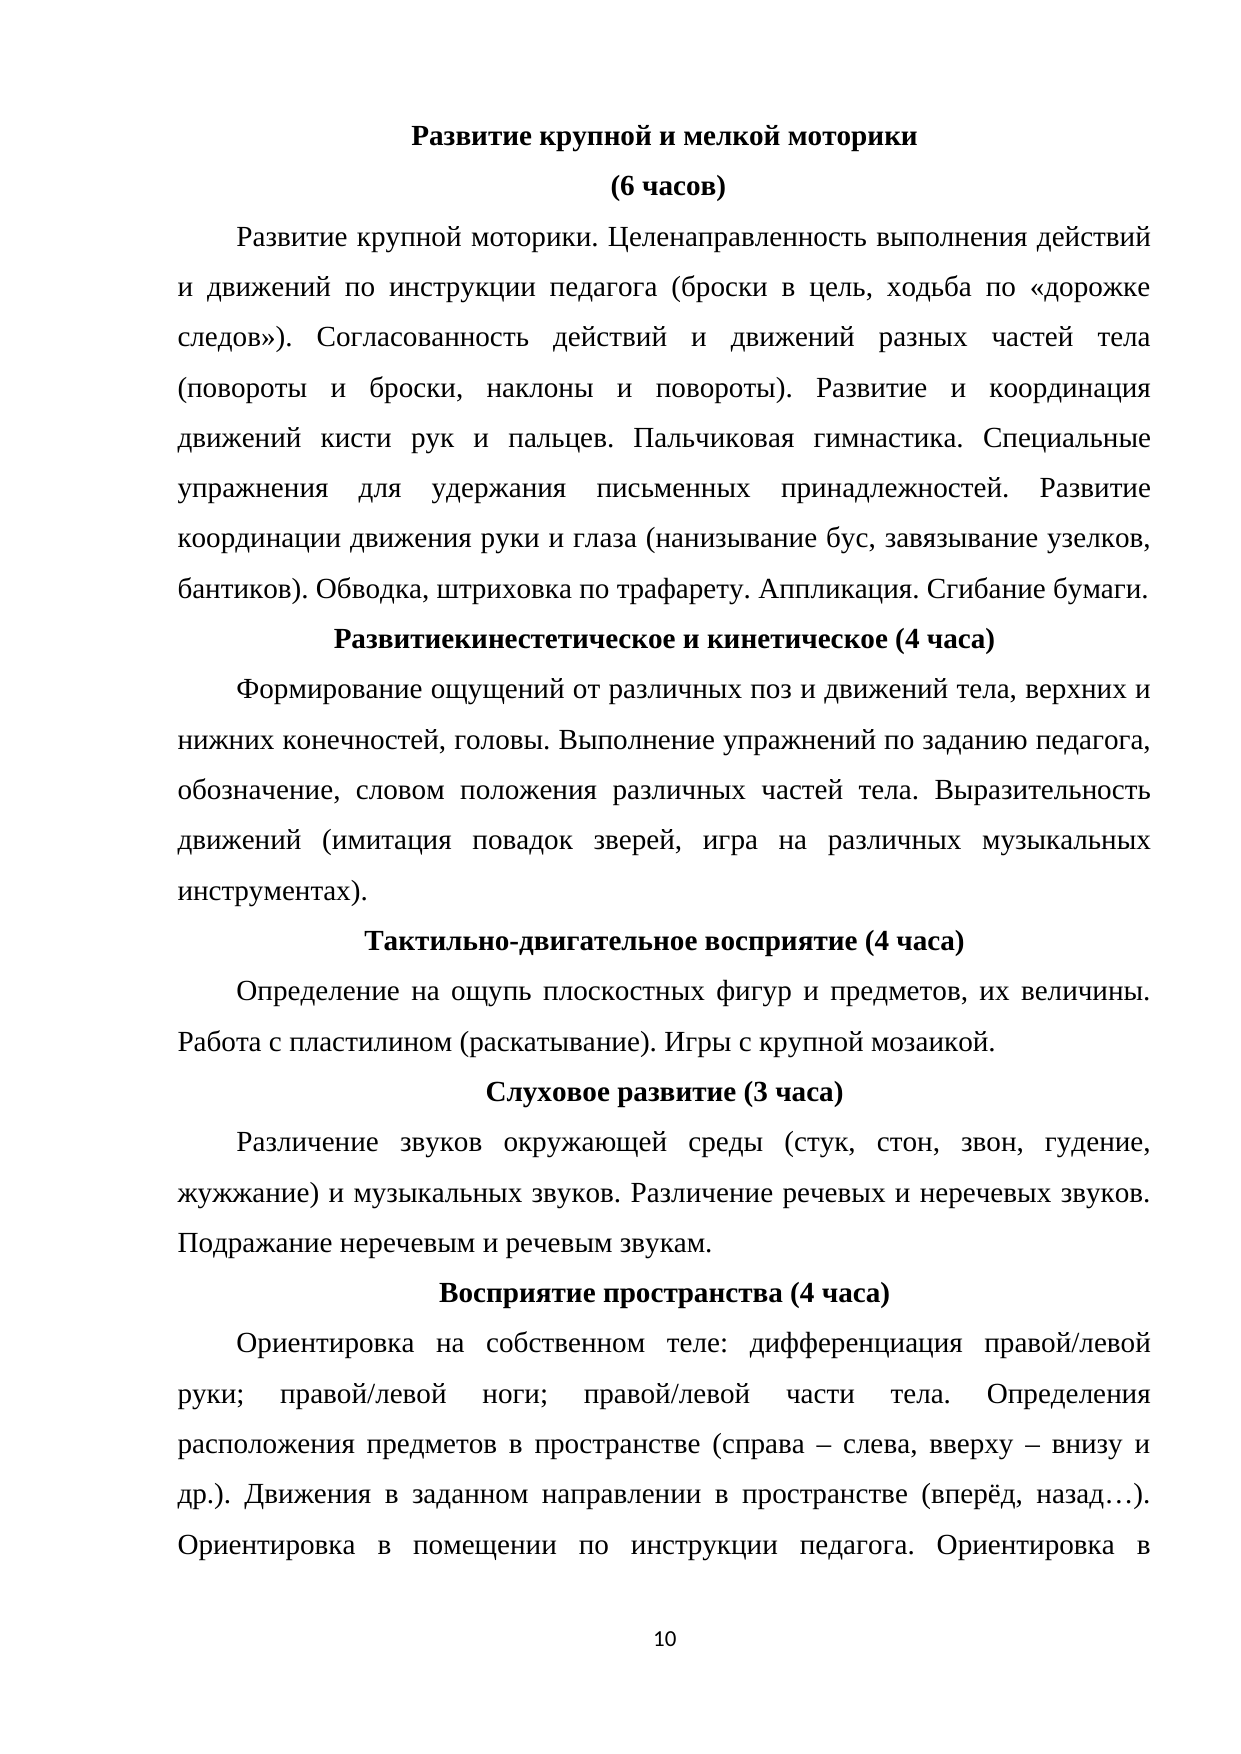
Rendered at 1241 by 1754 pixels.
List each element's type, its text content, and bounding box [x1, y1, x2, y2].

text Формирование ощущений от различных поз и движений тела, верхних и нижних конечностей, головы. Выполнение упражнений по заданию педагога, обозначение, словом положения различных частей тела. Выразительность движений (имитация повадок зверей, игра на различных музыкальных инструментах). [177, 672, 1152, 906]
text Определение на ощупь плоскостных фигур и предметов, их величины. Работа с пластилином (раскатывание). Игры с крупной мозаикой. [177, 973, 1152, 1057]
text Слуховое развитие (3 часа) [177, 1074, 1152, 1108]
text Развитие крупной моторики. Целенаправленность выполнения действий и движений по инструкции педагога (броски в цель, ходьба по «дорожке следов»). Согласованность действий и движений разных частей тела (повороты и броски, наклоны и повороты). Развитие и координация движений кисти рук и пальцев. Пальчиковая гимнастика. Специальные упражнения для удержания письменных принадлежностей. Развитие координации движения руки и глаза (нанизывание бус, завязывание узелков, бантиков). Обводка, штриховка по трафарету. Аппликация. Сгибание бумаги. [177, 219, 1152, 604]
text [177, 1326, 1152, 1560]
text Восприятие пространства (4 часа) [177, 1275, 1152, 1309]
text Развитие крупной и мелкой моторики [177, 118, 1152, 152]
text Развитиекинестетическое и кинетическое (4 часа) [177, 621, 1152, 655]
text Различение звуков окружающей среды (стук, стон, звон, гудение, жужжание) и музыкальных звуков. Различение речевых и неречевых звуков. Подражание неречевым и речевым звукам. [177, 1124, 1152, 1258]
text Тактильно-двигательное восприятие (4 часа) [177, 923, 1152, 957]
text (6 часов) [177, 168, 1152, 202]
